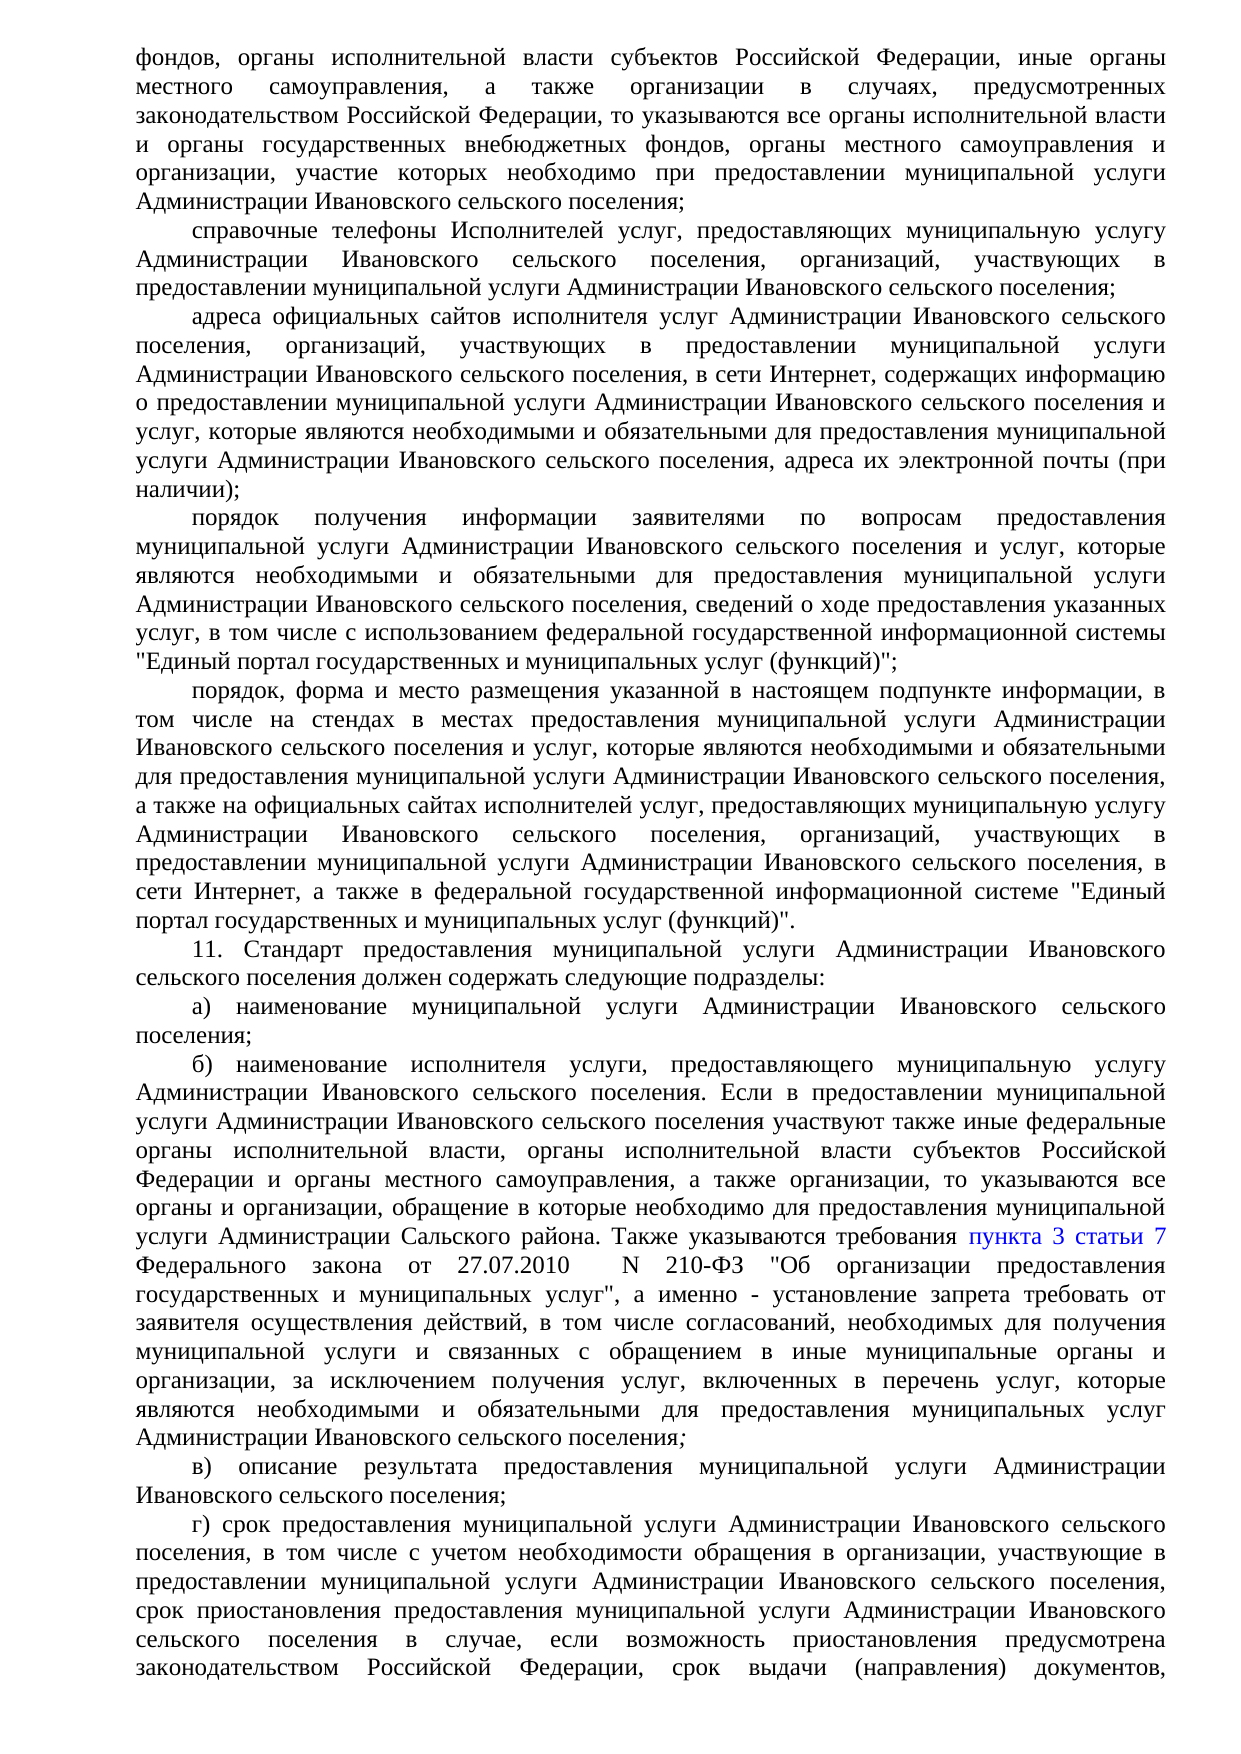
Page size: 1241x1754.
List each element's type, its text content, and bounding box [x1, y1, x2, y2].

text а) наименование муниципальной услуги Администрации Ивановского сельского поселения; [135, 991, 1167, 1049]
text б) наименование исполнителя услуги, предоставляющего муниципальную услугу Администрации Ивановского сельского поселения. Если в предоставлении муниципальной услуги Администрации Ивановского сельского поселения участвуют также иные федеральные органы исполнительной власти, органы исполнительной власти субъектов Российской Федерации и органы местного самоуправления, а также организации, то указываются все органы и организации, обращение в которые необходимо для предоставления муниципальной услуги Администрации Сальского района. Также указываются требования пункта 3 статьи 7 Федерального закона от 27.07.2010 N 210-ФЗ "Об организации предоставления государственных и муниципальных услуг", а именно - установление запрета требовать от заявителя осуществления действий, в том числе согласований, необходимых для получения муниципальной услуги и связанных с обращением в иные муниципальные органы и организации, за исключением получения услуг, включенных в перечень услуг, которые являются необходимыми и обязательными для предоставления муниципальных услуг Администрации Ивановского сельского поселения; [135, 1049, 1167, 1451]
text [135, 42, 1167, 215]
text справочные телефоны Исполнителей услуг, предоставляющих муниципальную услугу Администрации Ивановского сельского поселения, организаций, участвующих в предоставлении муниципальной услуги Администрации Ивановского сельского поселения; [135, 215, 1167, 301]
text порядок получения информации заявителями по вопросам предоставления муниципальной услуги Администрации Ивановского сельского поселения и услуг, которые являются необходимыми и обязательными для предоставления муниципальной услуги Администрации Ивановского сельского поселения, сведений о ходе предоставления указанных услуг, в том числе с использованием федеральной государственной информационной системы "Единый портал государственных и муниципальных услуг (функций)"; [135, 502, 1167, 675]
text адреса официальных сайтов исполнителя услуг Администрации Ивановского сельского поселения, организаций, участвующих в предоставлении муниципальной услуги Администрации Ивановского сельского поселения, в сети Интернет, содержащих информацию о предоставлении муниципальной услуги Администрации Ивановского сельского поселения и услуг, которые являются необходимыми и обязательными для предоставления муниципальной услуги Администрации Ивановского сельского поселения, адреса их электронной почты (при наличии); [135, 301, 1167, 502]
text порядок, форма и место размещения указанной в настоящем подпункте информации, в том числе на стендах в местах предоставления муниципальной услуги Администрации Ивановского сельского поселения и услуг, которые являются необходимыми и обязательными для предоставления муниципальной услуги Администрации Ивановского сельского поселения, а также на официальных сайтах исполнителей услуг, предоставляющих муниципальную услугу Администрации Ивановского сельского поселения, организаций, участвующих в предоставлении муниципальной услуги Администрации Ивановского сельского поселения, в сети Интернет, а также в федеральной государственной информационной системе "Единый портал государственных и муниципальных услуг (функций)". [135, 675, 1167, 934]
text в) описание результата предоставления муниципальной услуги Администрации Ивановского сельского поселения; [135, 1451, 1167, 1509]
text 11. Стандарт предоставления муниципальной услуги Администрации Ивановского сельского поселения должен содержать следующие подразделы: [135, 934, 1167, 991]
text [135, 1509, 1167, 1681]
